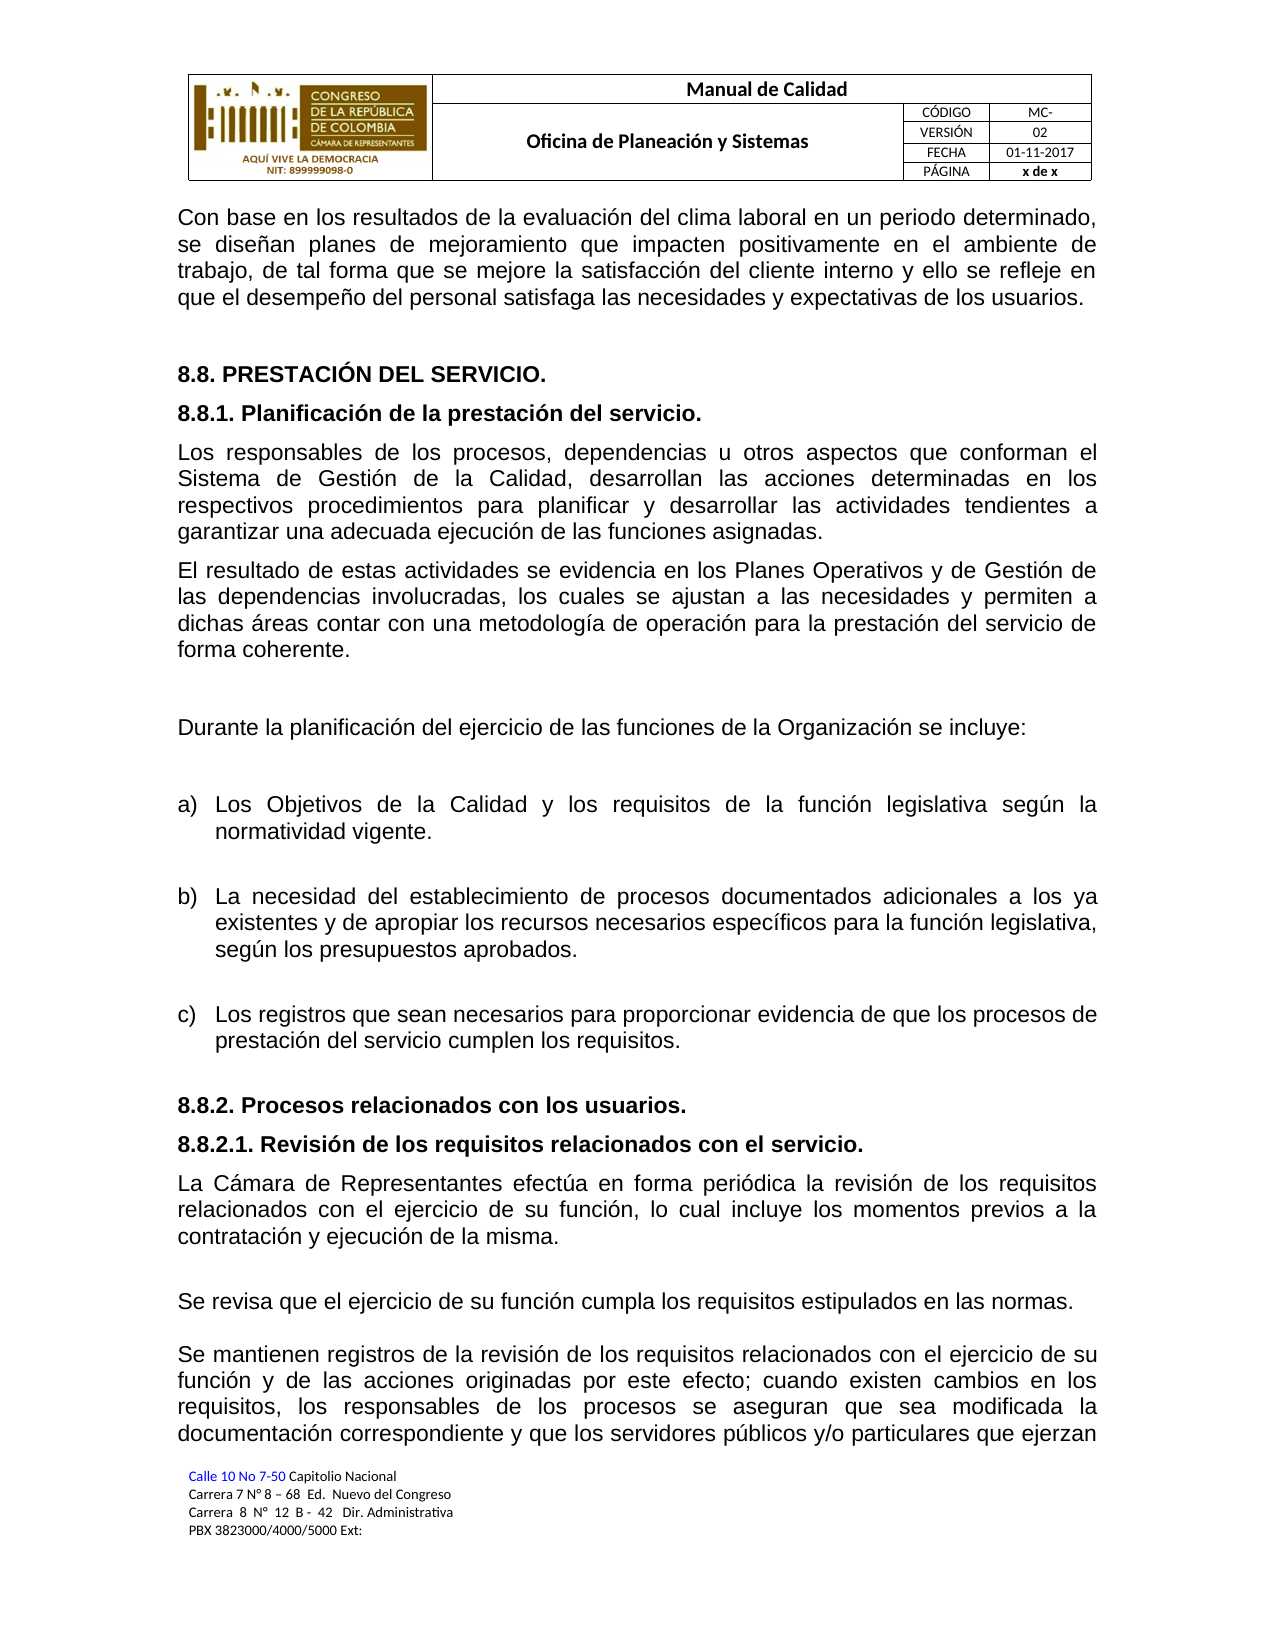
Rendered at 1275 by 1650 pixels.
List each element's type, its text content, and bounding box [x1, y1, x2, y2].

picture [193, 81, 428, 177]
text La Cámara de Representantes efectúa en forma periódica la revisión de los requisitos relacionados con el ejercicio de su función, lo cual incluye los momentos previos a la contratación y ejecución de la misma. [177, 1170, 1098, 1249]
text 8.8. PRESTACIÓN DEL SERVICIO. [177, 361, 1098, 387]
list La necesidad del establecimiento de procesos documentados adicionales a los ya existentes y de apropiar los recursos necesarios específicos para la función legislativa, según los presupuestos aprobados. [177, 883, 1098, 962]
list Los registros que sean necesarios para proporcionar evidencia de que los procesos de prestación del servicio cumplen los requisitos. [177, 1001, 1098, 1053]
text Durante la planificación del ejercicio de las funciones de la Organización se incluye: [177, 713, 1098, 740]
text Se revisa que el ejercicio de su función cumpla los requisitos estipulados en las normas. [177, 1288, 1098, 1314]
text El resultado de estas actividades se evidencia en los Planes Operativos y de Gestión de las dependencias involucradas, los cuales se ajustan a las necesidades y permiten a dichas áreas contar con una metodología de operación para la prestación del servicio de forma coherente. [177, 557, 1098, 662]
text 8.8.1. Planificación de la prestación del servicio. [177, 400, 1098, 426]
text Los responsables de los procesos, dependencias u otros aspectos que conforman el Sistema de Gestión de la Calidad, desarrollan las acciones determinadas en los respectivos procedimientos para planificar y desarrollar las actividades tendientes a garantizar una adecuada ejecución de las funciones asignadas. [177, 439, 1098, 544]
text 8.8.2. Procesos relacionados con los usuarios. [177, 1092, 1098, 1119]
text Con base en los resultados de la evaluación del clima laboral en un periodo determinado, se diseñan planes de mejoramiento que impacten positivamente en el ambiente de trabajo, de tal forma que se mejore la satisfacción del cliente interno y ello se refleje en que el desempeño del personal satisfaga las necesidades y expectativas de los usuarios. [177, 204, 1098, 310]
list Los Objetivos de la Calidad y los requisitos de la función legislativa según la normatividad vigente. [177, 791, 1098, 844]
text 8.8.2.1. Revisión de los requisitos relacionados con el servicio. [177, 1131, 1098, 1157]
